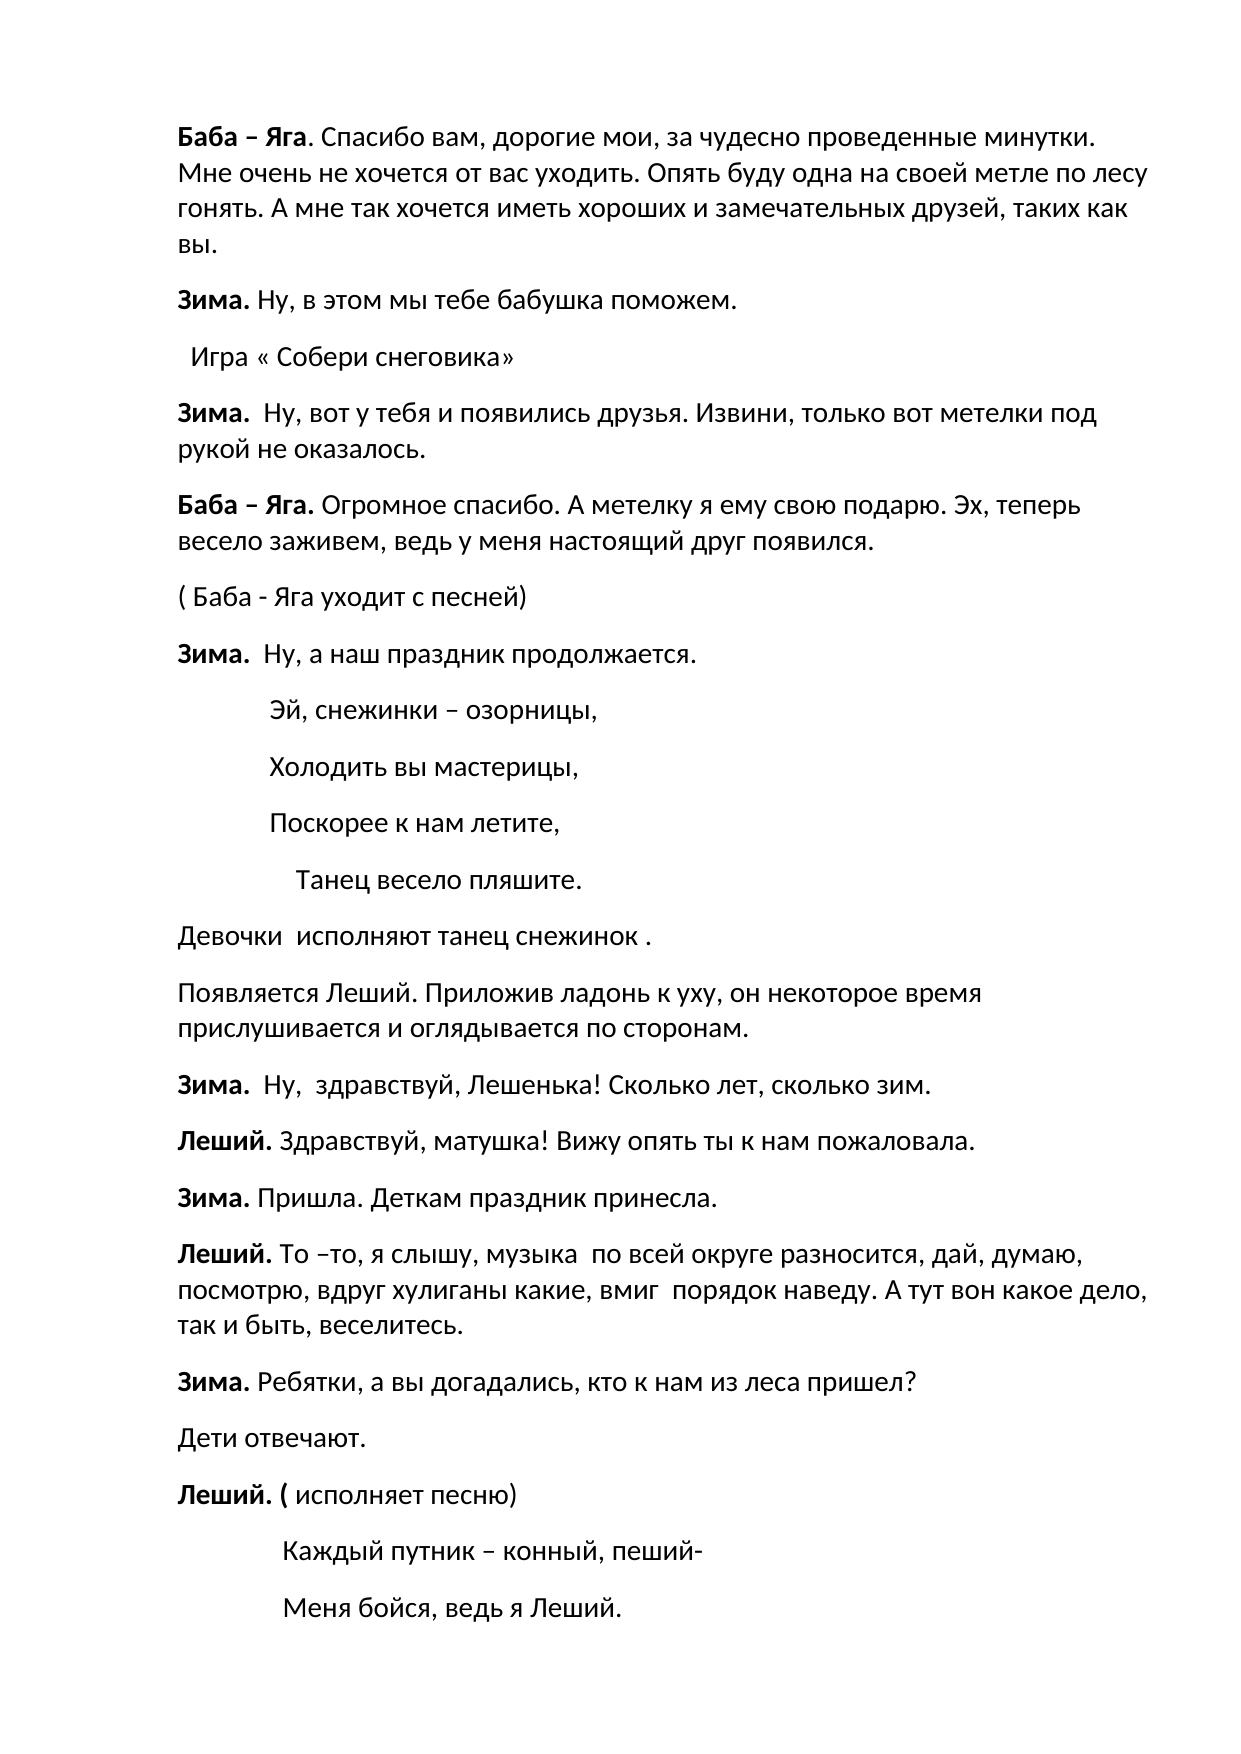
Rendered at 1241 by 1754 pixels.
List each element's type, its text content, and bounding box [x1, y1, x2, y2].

text Каждый путник – конный, пеший- [177, 1532, 1152, 1568]
text Леший. Здравствуй, матушка! Вижу опять ты к нам пожаловала. [177, 1122, 1152, 1158]
text Зима. Ребятки, а вы догадались, кто к нам из леса пришел? [177, 1363, 1152, 1398]
text Игра « Собери снеговика» [177, 338, 1152, 373]
text Эй, снежинки – озорницы, [177, 691, 1152, 727]
text Леший. То –то, я слышу, музыка по всей округе разносится, дай, думаю, посмотрю, вдруг хулиганы какие, вмиг порядок наведу. А тут вон какое дело, так и быть, веселитесь. [177, 1235, 1152, 1342]
text Появляется Леший. Приложив ладонь к уху, он некоторое время прислушивается и оглядывается по сторонам. [177, 974, 1152, 1045]
text Баба – Яга. Огромное спасибо. А метелку я ему свою подарю. Эх, теперь весело заживем, ведь у меня настоящий друг появился. [177, 486, 1152, 558]
text Зима. Ну, а наш праздник продолжается. [177, 635, 1152, 671]
text Поскорее к нам летите, [177, 804, 1152, 840]
text Зима. Пришла. Деткам праздник принесла. [177, 1179, 1152, 1214]
text Девочки исполняют танец снежинок . [177, 917, 1152, 953]
text Дети отвечают. [177, 1419, 1152, 1455]
text Леший. ( исполняет песню) [177, 1476, 1152, 1511]
text ( Баба - Яга уходит с песней) [177, 578, 1152, 614]
text Баба – Яга. Спасибо вам, дорогие мои, за чудесно проведенные минутки. Мне очень не хочется от вас уходить. Опять буду одна на своей метле по лесу гонять. А мне так хочется иметь хороших и замечательных друзей, таких как вы. [177, 118, 1152, 261]
text Зима. Ну, в этом мы тебе бабушка поможем. [177, 281, 1152, 317]
text Зима. Ну, вот у тебя и появились друзья. Извини, только вот метелки под рукой не оказалось. [177, 394, 1152, 466]
text Танец весело пляшите. [177, 861, 1152, 896]
text Зима. Ну, здравствуй, Лешенька! Сколько лет, сколько зим. [177, 1066, 1152, 1101]
text Меня бойся, ведь я Леший. [177, 1589, 1152, 1624]
text Холодить вы мастерицы, [177, 748, 1152, 783]
